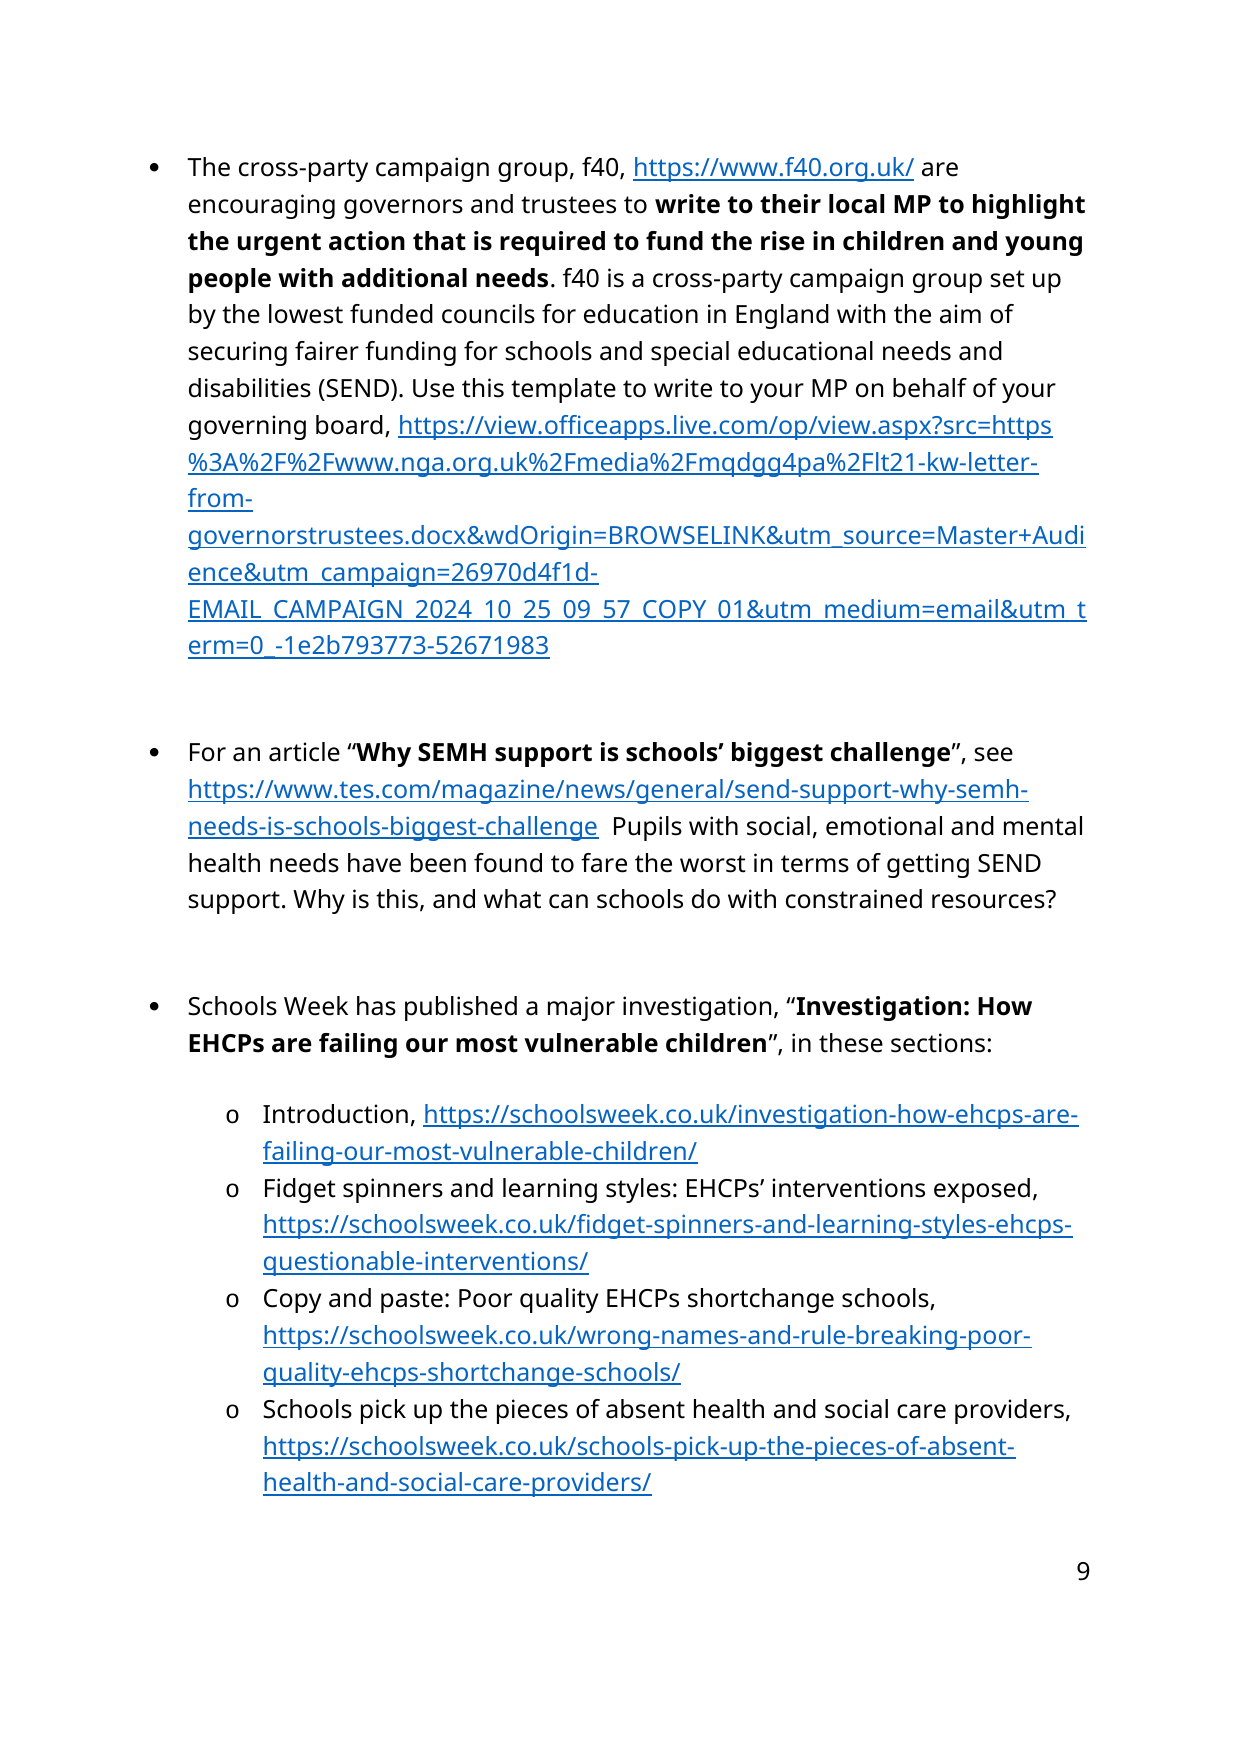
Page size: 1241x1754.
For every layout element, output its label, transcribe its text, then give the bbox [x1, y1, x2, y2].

list The cross-party campaign group, f40, https://www.f40.org.uk/ are encouraging governors and trustees to write to their local MP to highlight the urgent action that is required to fund the rise in children and young people with additional needs. f40 is a cross-party campaign group set up by the lowest funded councils for education in England with the aim of securing fairer funding for schools and special educational needs and disabilities (SEND). Use this template to write to your MP on behalf of your governing board, https://view.officeapps.live.com/op/view.aspx?src=https%3A%2F%2Fwww.nga.org.uk%2Fmedia%2Fmqdgg4pa%2Flt21-kw-letter-from-governorstrustees.docx&wdOrigin=BROWSELINK&utm_source=Master+Audience&utm_campaign=26970d4f1d-EMAIL_CAMPAIGN_2024_10_25_09_57_COPY_01&utm_medium=email&utm_term=0_-1e2b793773-52671983 [150, 150, 1090, 662]
list Schools pick up the pieces of absent health and social care providers, https://schoolsweek.co.uk/schools-pick-up-the-pieces-of-absent-health-and-social-care-providers/ [225, 1391, 1090, 1499]
list Introduction, https://schoolsweek.co.uk/investigation-how-ehcps-are-failing-our-most-vulnerable-children/ [225, 1096, 1090, 1167]
list Fidget spinners and learning styles: EHCPs’ interventions exposed, https://schoolsweek.co.uk/fidget-spinners-and-learning-styles-ehcps-questionable-interventions/ [225, 1170, 1090, 1278]
list For an article “Why SEMH support is schools’ biggest challenge”, see https://www.tes.com/magazine/news/general/send-support-why-semh-needs-is-schools-biggest-challenge Pupils with social, emotional and mental health needs have been found to fare the worst in terms of getting SEND support. Why is this, and what can schools do with constrained resources? [150, 735, 1090, 916]
list Schools Week has published a major investigation, “Investigation: How EHCPs are failing our most vulnerable children”, in these sections: [150, 989, 1090, 1060]
list Copy and paste: Poor quality EHCPs shortchange schools, https://schoolsweek.co.uk/wrong-names-and-rule-breaking-poor-quality-ehcps-shortchange-schools/ [225, 1281, 1090, 1388]
